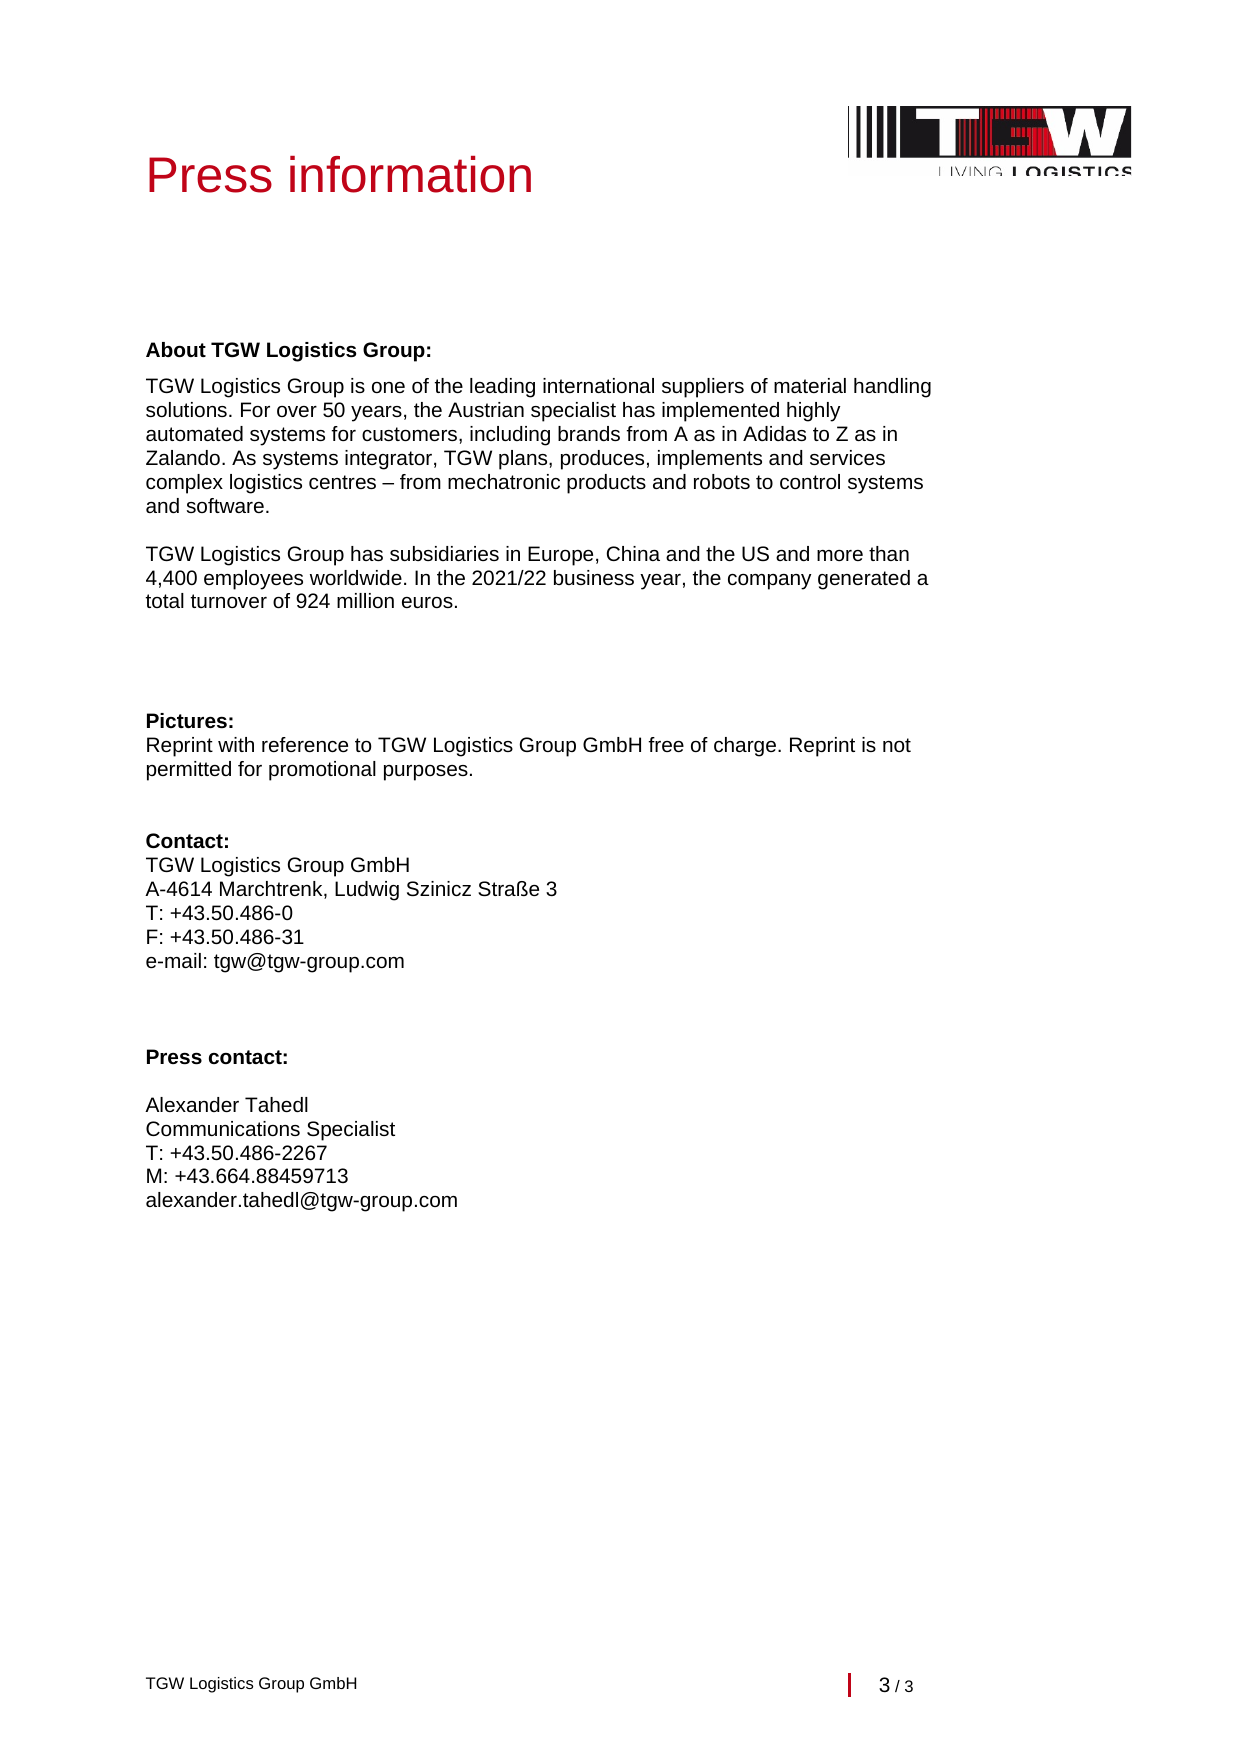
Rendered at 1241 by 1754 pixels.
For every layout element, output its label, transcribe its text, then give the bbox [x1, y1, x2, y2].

text T: +43.50.486-2267 [145, 1140, 1061, 1164]
text Communications Specialist [145, 1116, 1061, 1140]
text Alexander Tahedl [145, 1092, 1061, 1116]
picture [846, 106, 1132, 176]
text alexander.tahedl@tgw-group.com [145, 1188, 1061, 1212]
text T: +43.50.486-0 [145, 901, 942, 925]
text TGW Logistics Group has subsidiaries in Europe, China and the US and more than 4,400 employees worldwide. In the 2021/22 business year, the company generated a total turnover of 924 million euros. [145, 541, 942, 613]
text e-mail: tgw@tgw-group.com [145, 949, 942, 973]
text About TGW Logistics Group: [145, 338, 942, 362]
text A-4614 Marchtrenk, Ludwig Szinicz Straße 3 [145, 877, 942, 901]
text Contact: [145, 829, 942, 853]
text TGW Logistics Group is one of the leading international suppliers of material handling solutions. For over 50 years, the Austrian specialist has implemented highly automated systems for customers, including brands from A as in Adidas to Z as in Zalando. As systems integrator, TGW plans, produces, implements and services complex logistics centres – from mechatronic products and robots to control systems and software. [145, 374, 942, 517]
text Pictures: [145, 709, 942, 733]
text Press contact: [145, 1044, 1061, 1068]
text TGW Logistics Group GmbH [145, 853, 942, 877]
text Reprint with reference to TGW Logistics Group GmbH free of charge. Reprint is not permitted for promotional purposes. [145, 733, 942, 781]
text M: +43.664.88459713 [145, 1164, 1061, 1188]
text F: +43.50.486-31 [145, 925, 942, 949]
